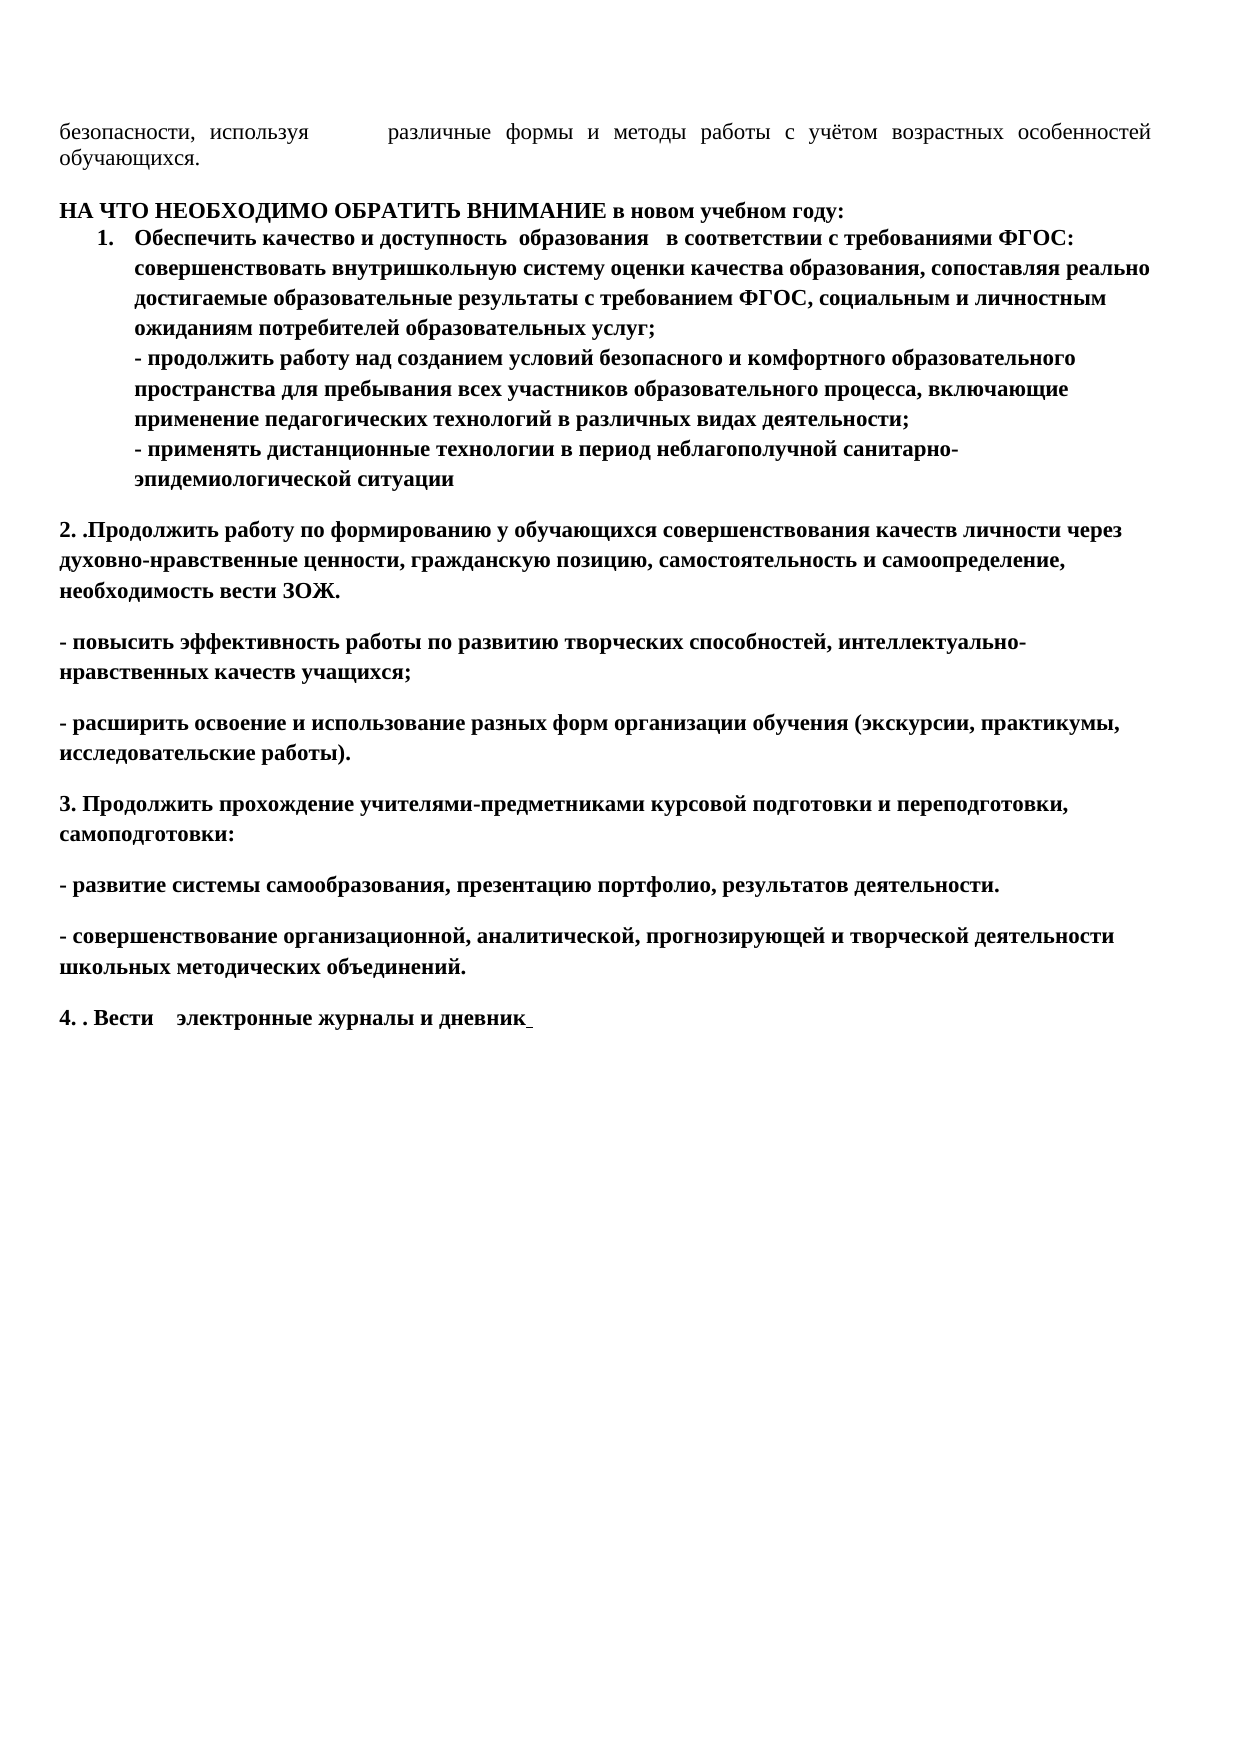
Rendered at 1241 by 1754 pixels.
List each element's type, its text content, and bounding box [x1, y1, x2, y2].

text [59, 118, 1152, 171]
text 3. Продолжить прохождение учителями-предметниками курсовой подготовки и переподготовки, самоподготовки: [59, 790, 1152, 847]
text - повысить эффективность работы по развитию творческих способностей, интеллектуально- нравственных качеств учащихся; [59, 628, 1152, 684]
text НА ЧТО НЕОБХОДИМО ОБРАТИТЬ ВНИМАНИЕ в новом учебном году: [59, 197, 1152, 223]
list - продолжить работу над созданием условий безопасного и комфортного образовательного пространства для пребывания всех участников образовательного процесса, включающие применение педагогических технологий в различных видах деятельности; - применять дистанционные технологии в период неблагополучной санитарно-эпидемиологической ситуации [134, 344, 1152, 492]
text - расширить освоение и использование разных форм организации обучения (экскурсии, практикумы, исследовательские работы). [59, 709, 1152, 766]
text 2. .Продолжить работу по формированию у обучающихся совершенствования качеств личности через духовно-нравственные ценности, гражданскую позицию, самостоятельность и самоопределение, необходимость вести ЗОЖ. [59, 516, 1152, 603]
text - совершенствование организационной, аналитической, прогнозирующей и творческой деятельности школьных методических объединений. [59, 922, 1152, 979]
list Обеспечить качество и доступность образования в соответствии с требованиями ФГОС: совершенствовать внутришкольную систему оценки качества образования, сопоставляя реально достигаемые образовательные результаты с требованием ФГОС, социальным и личностным ожиданиям потребителей образовательных услуг; [97, 223, 1152, 341]
text 4. . Вести электронные журналы и дневник [59, 1004, 1152, 1030]
text - развитие системы самообразования, презентацию портфолио, результатов деятельности. [59, 871, 1152, 898]
